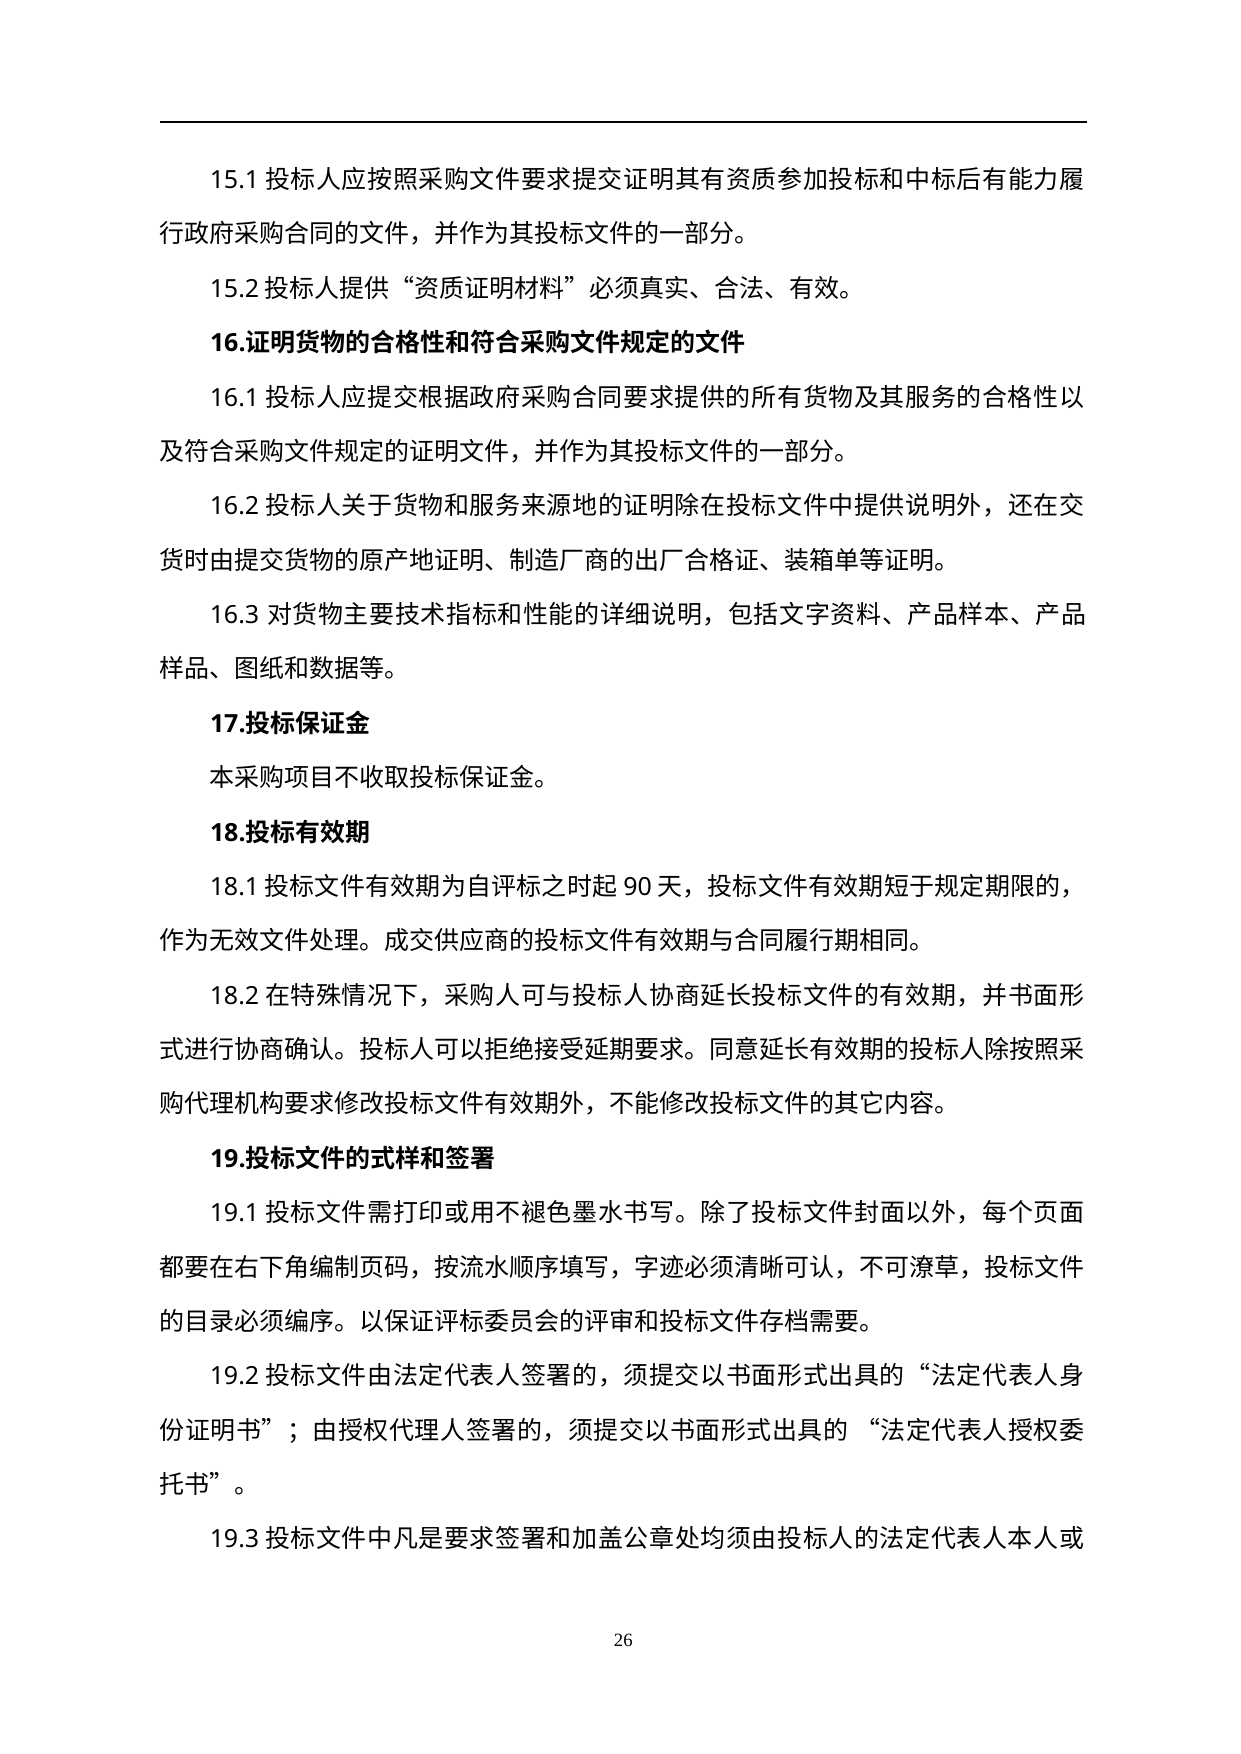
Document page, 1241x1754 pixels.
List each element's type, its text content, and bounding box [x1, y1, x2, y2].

text 本采购项目不收取投标保证金。 [159, 758, 1087, 794]
text 16.证明货物的合格性和符合采购文件规定的文件 [159, 323, 1087, 359]
text 16.1投标人应提交根据政府采购合同要求提供的所有货物及其服务的合格性以及符合采购文件规定的证明文件，并作为其投标文件的一部分。 [159, 377, 1087, 468]
text 17.投标保证金 [159, 703, 1087, 739]
text 16.2投标人关于货物和服务来源地的证明除在投标文件中提供说明外，还在交货时由提交货物的原产地证明、制造厂商的出厂合格证、装箱单等证明。 [159, 486, 1087, 576]
text 18.投标有效期 [159, 812, 1087, 848]
text 19.2投标文件由法定代表人签署的，须提交以书面形式出具的“法定代表人身份证明书”；由授权代理人签署的，须提交以书面形式出具的 “法定代表人授权委托书”。 [159, 1356, 1087, 1501]
text 15.1投标人应按照采购文件要求提交证明其有资质参加投标和中标后有能力履行政府采购合同的文件，并作为其投标文件的一部分。 [159, 159, 1087, 250]
text 18.1投标文件有效期为自评标之时起90天，投标文件有效期短于规定期限的，作为无效文件处理。成交供应商的投标文件有效期与合同履行期相同。 [159, 866, 1087, 957]
text 15.2投标人提供“资质证明材料”必须真实、合法、有效。 [159, 268, 1087, 304]
text 19.1投标文件需打印或用不褪色墨水书写。除了投标文件封面以外，每个页面都要在右下角编制页码，按流水顺序填写，字迹必须清晰可认，不可潦草，投标文件的目录必须编序。以保证评标委员会的评审和投标文件存档需要。 [159, 1193, 1087, 1338]
text 18.2在特殊情况下，采购人可与投标人协商延长投标文件的有效期，并书面形式进行协商确认。投标人可以拒绝接受延期要求。同意延长有效期的投标人除按照采购代理机构要求修改投标文件有效期外，不能修改投标文件的其它内容。 [159, 975, 1087, 1120]
text 16.3 对货物主要技术指标和性能的详细说明，包括文字资料、产品样本、产品样品、图纸和数据等。 [159, 594, 1087, 685]
text 19.投标文件的式样和签署 [159, 1138, 1087, 1174]
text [159, 1519, 1087, 1555]
